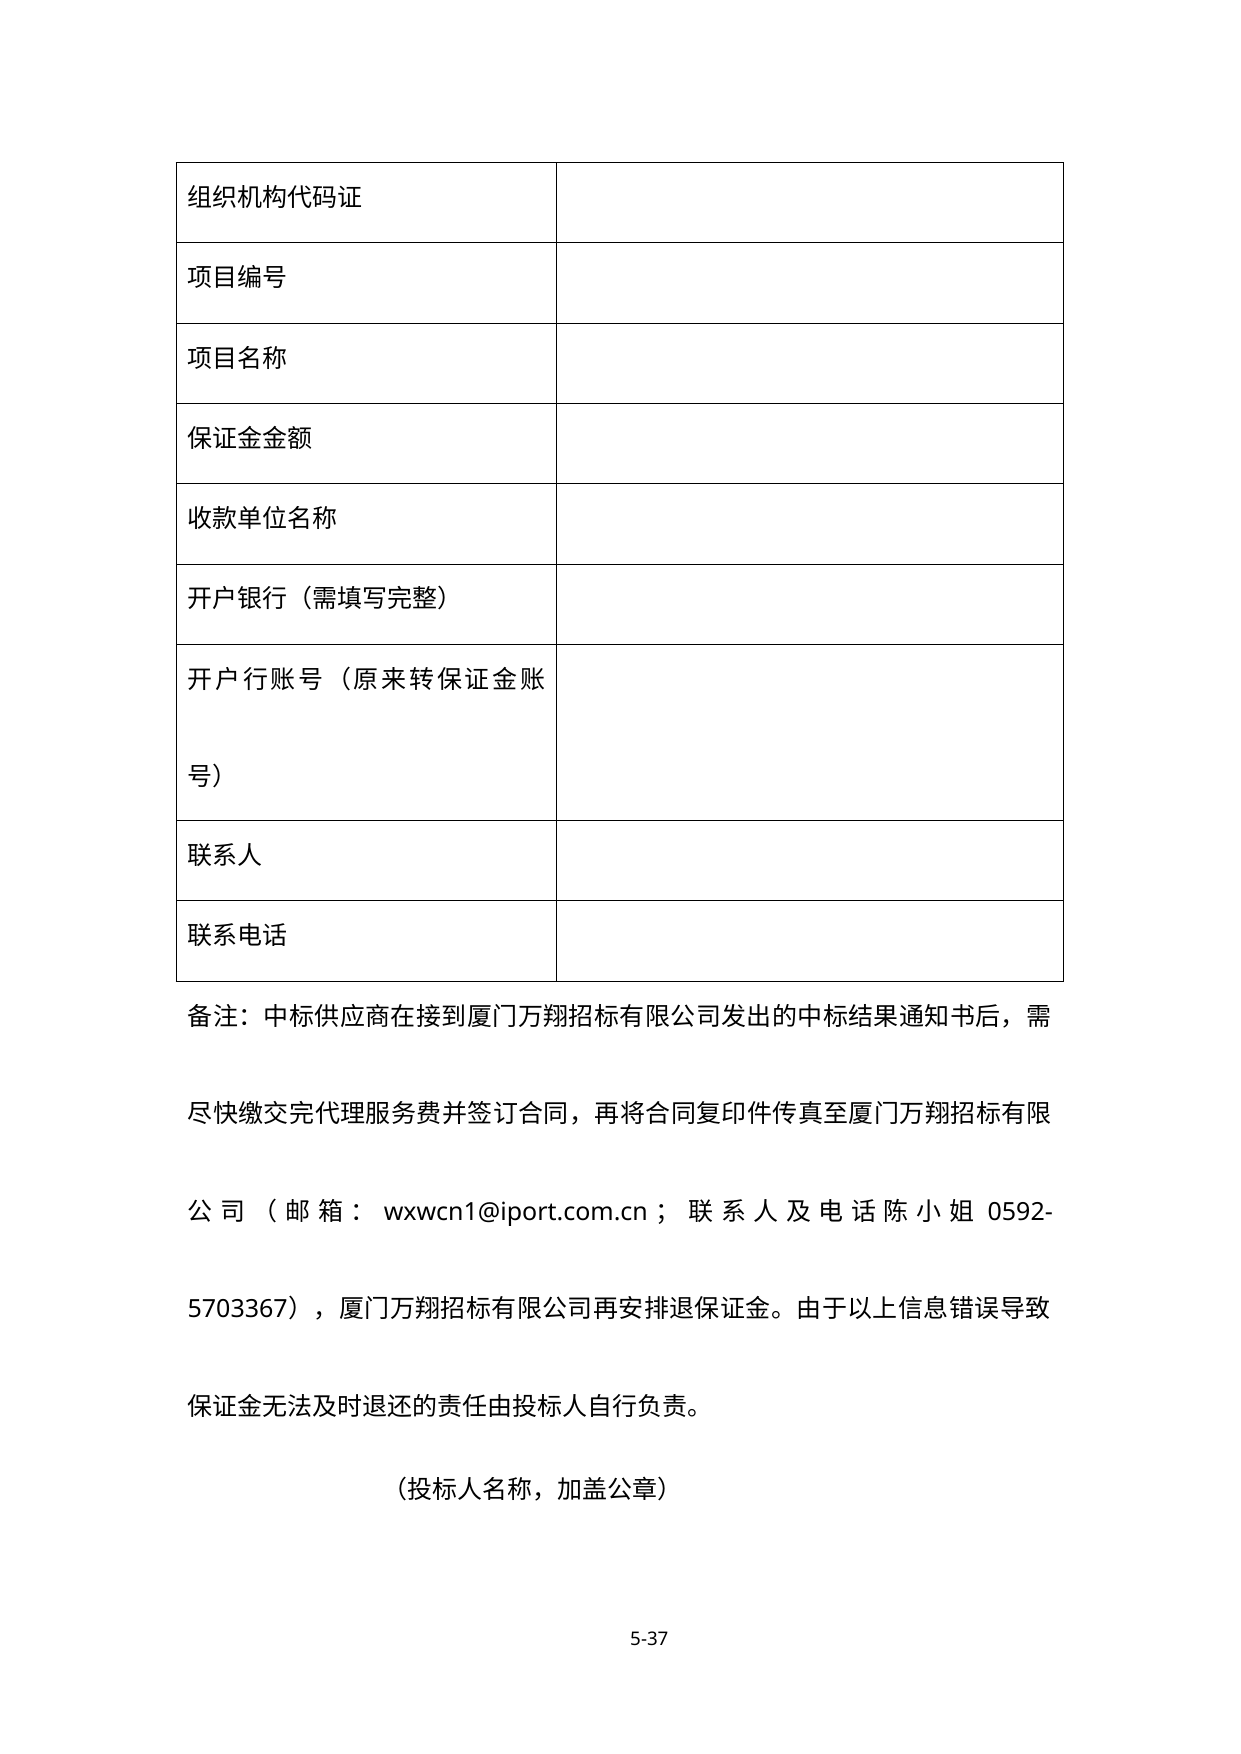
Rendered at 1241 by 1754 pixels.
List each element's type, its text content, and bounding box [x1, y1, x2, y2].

table_cell 联系人 [177, 821, 556, 900]
table_cell 联系电话 [177, 901, 556, 981]
table_cell [557, 484, 1063, 563]
table_cell [557, 645, 1063, 820]
table_cell [557, 243, 1063, 323]
table_cell [557, 404, 1063, 483]
table_cell 开户银行（需填写完整） [177, 565, 556, 644]
table_cell [557, 901, 1063, 981]
table_cell 收款单位名称 [177, 484, 556, 563]
table_cell [557, 821, 1063, 900]
table_cell 保证金金额 [177, 404, 556, 483]
table_cell [557, 565, 1063, 644]
table_cell 项目名称 [177, 324, 556, 403]
table_cell 项目编号 [177, 243, 556, 323]
table_cell [557, 163, 1063, 242]
table_cell 组织机构代码证 [177, 163, 556, 242]
table_cell [557, 324, 1063, 403]
text （投标人名称，加盖公章） [187, 1455, 1053, 1520]
text 备注：中标供应商在接到厦门万翔招标有限公司发出的中标结果通知书后，需尽快缴交完代理服务费并签订合同，再将合同复印件传真至厦门万翔招标有限公司（邮箱：wxwcn1@iport.com.cn；联系人及电话陈小姐0592-5703367），厦门万翔招标有限公司再安排退保证金。由于以上信息错误导致保证金无法及时退还的责任由投标人自行负责。 [187, 982, 1053, 1437]
table_cell 开户行账号（原来转保证金账号） [177, 645, 556, 820]
